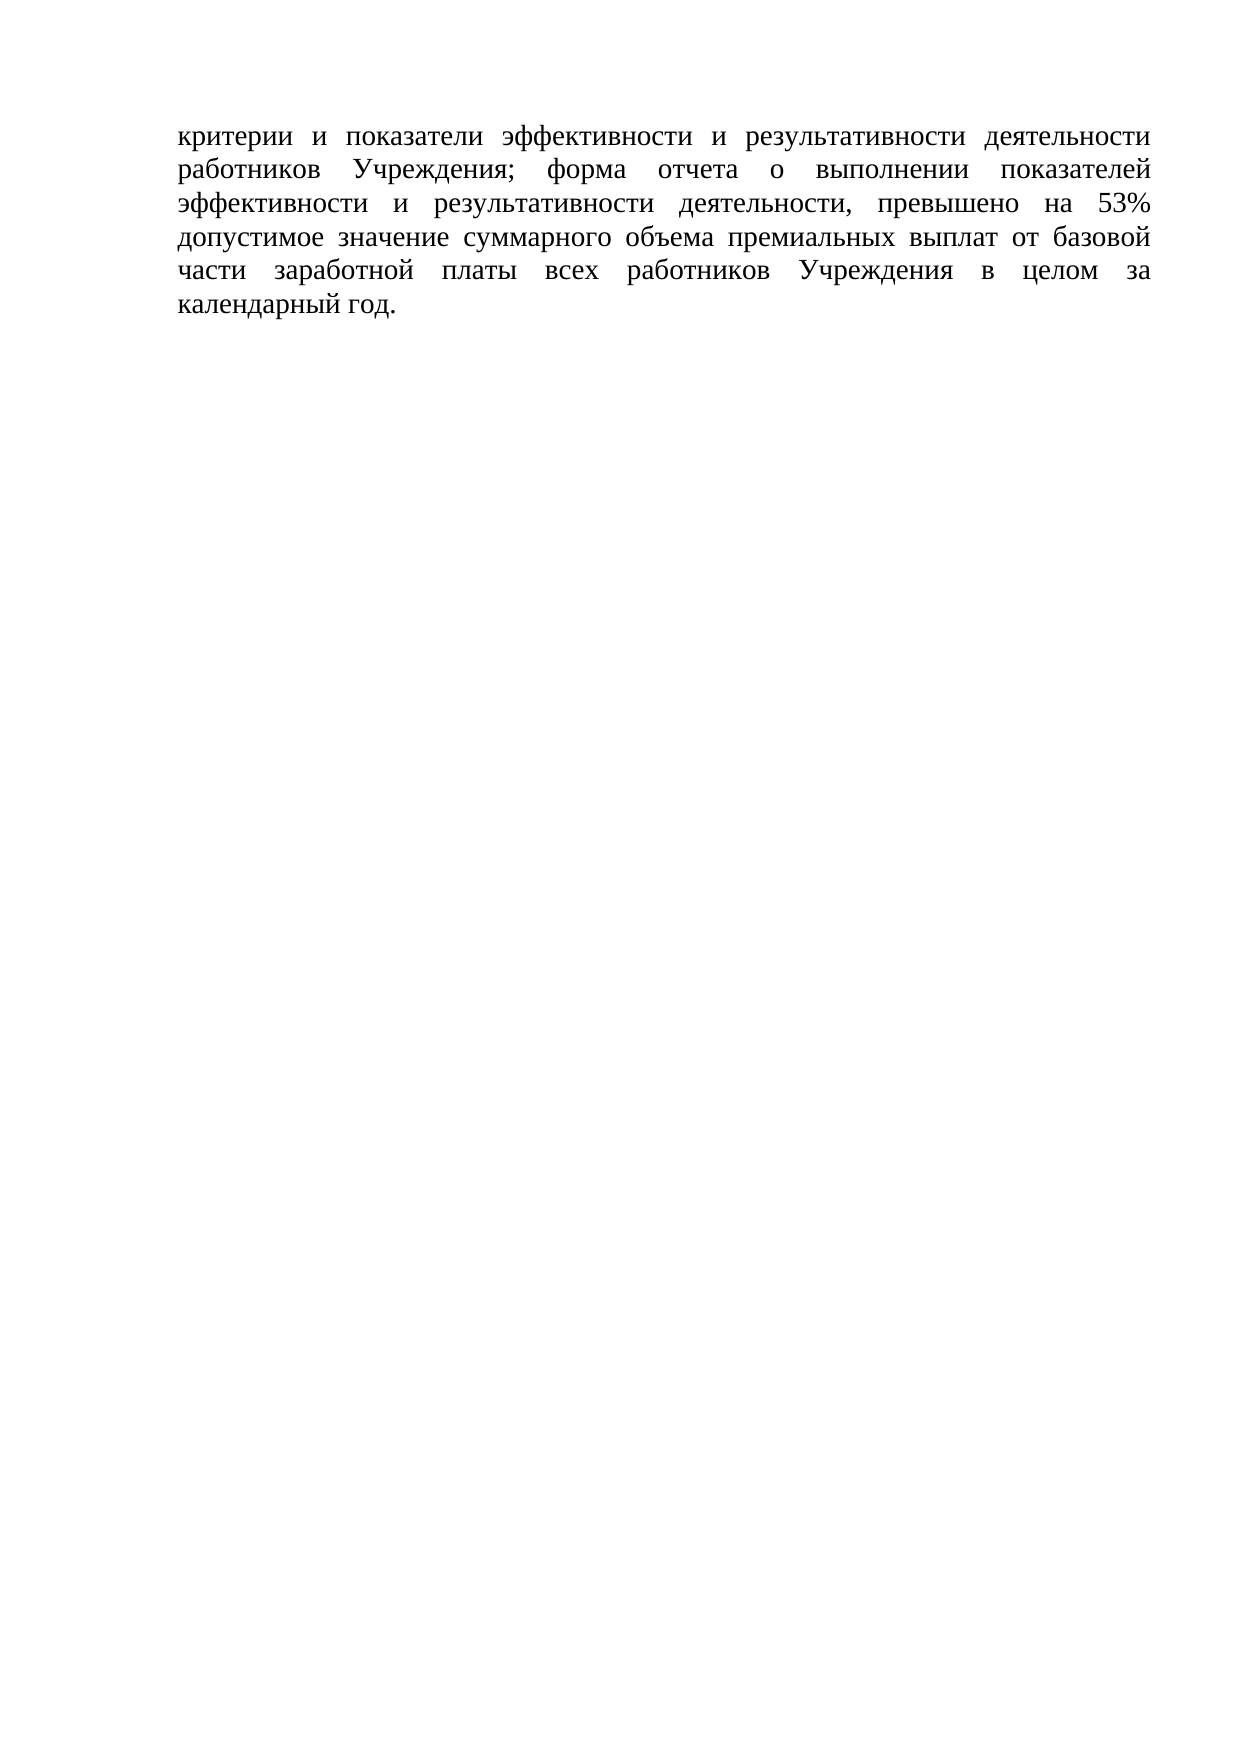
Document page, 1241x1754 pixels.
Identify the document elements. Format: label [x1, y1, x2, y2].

text [177, 118, 1152, 319]
